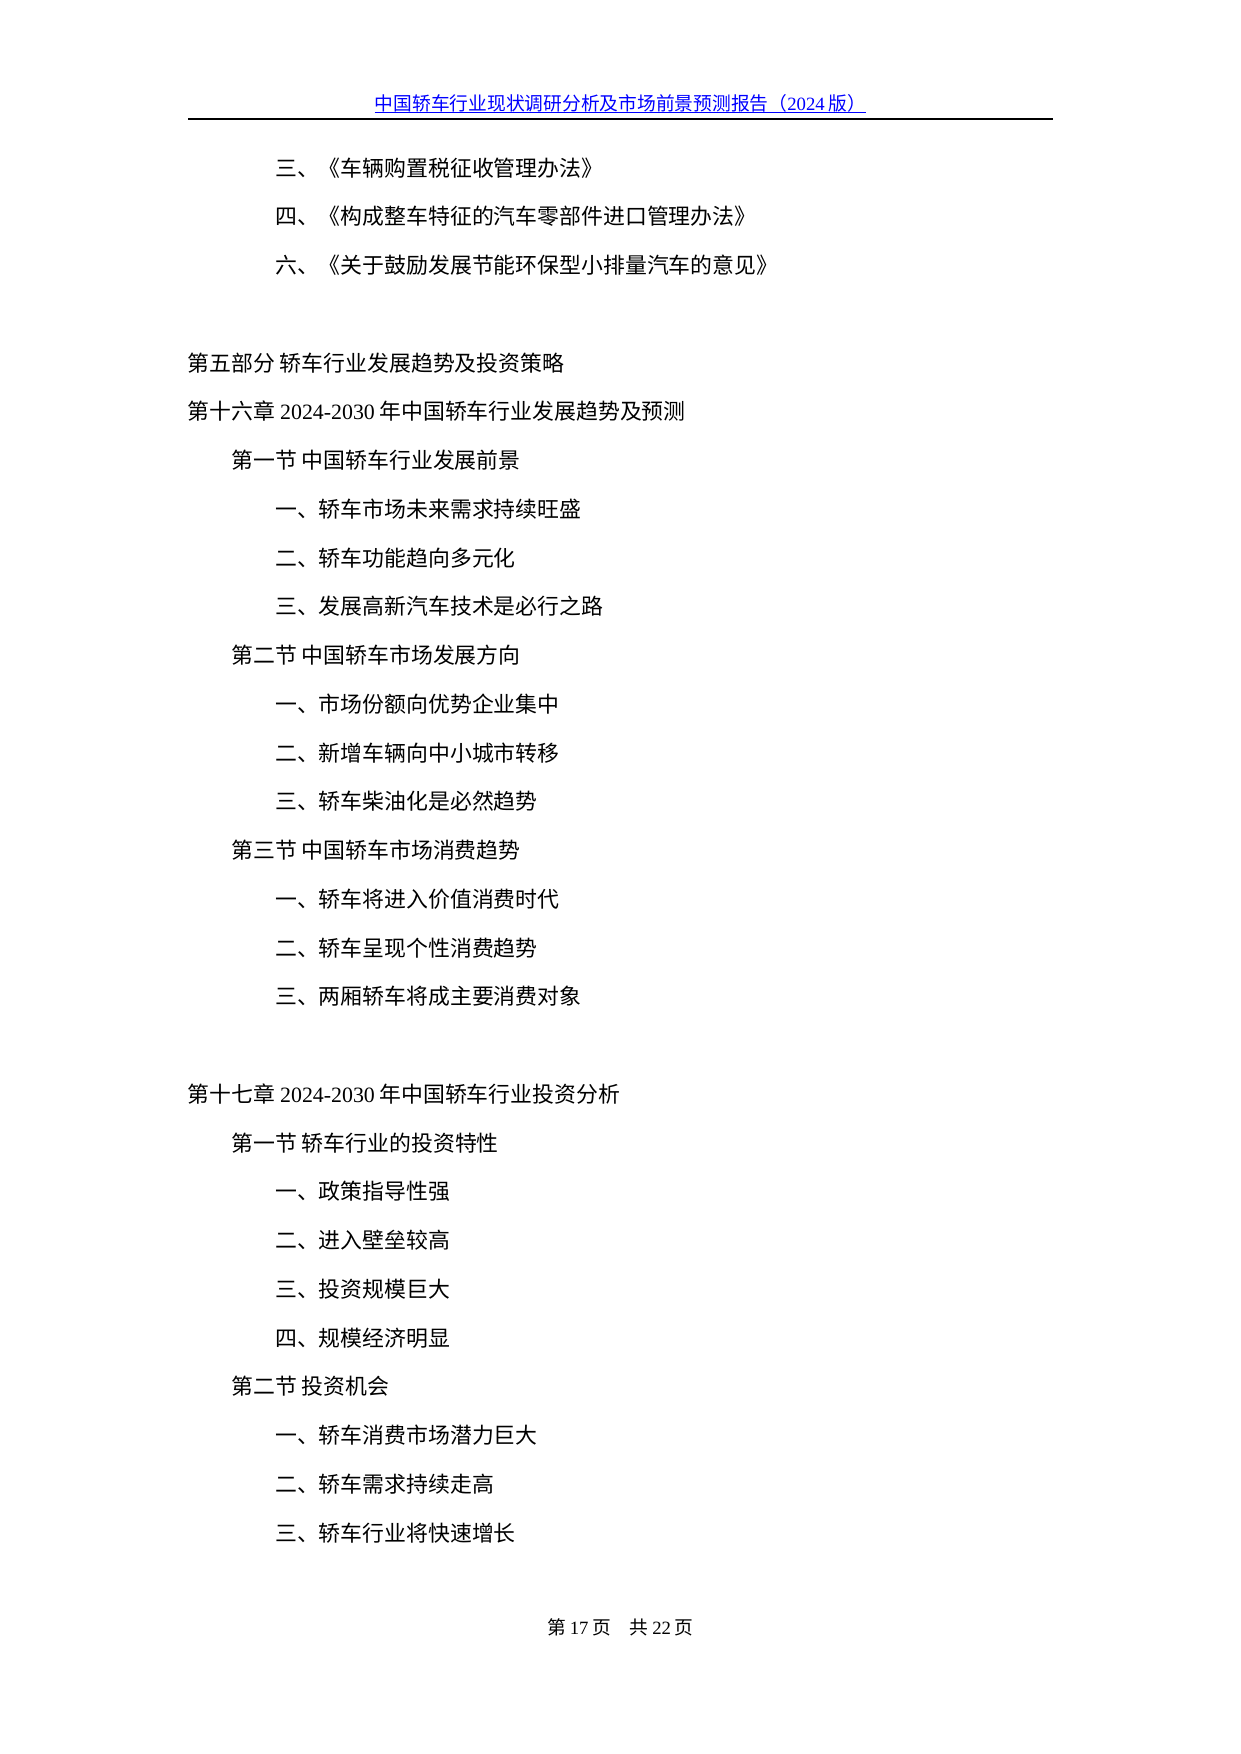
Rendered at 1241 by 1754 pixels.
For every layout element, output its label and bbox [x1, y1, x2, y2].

text [187, 150, 1053, 1548]
